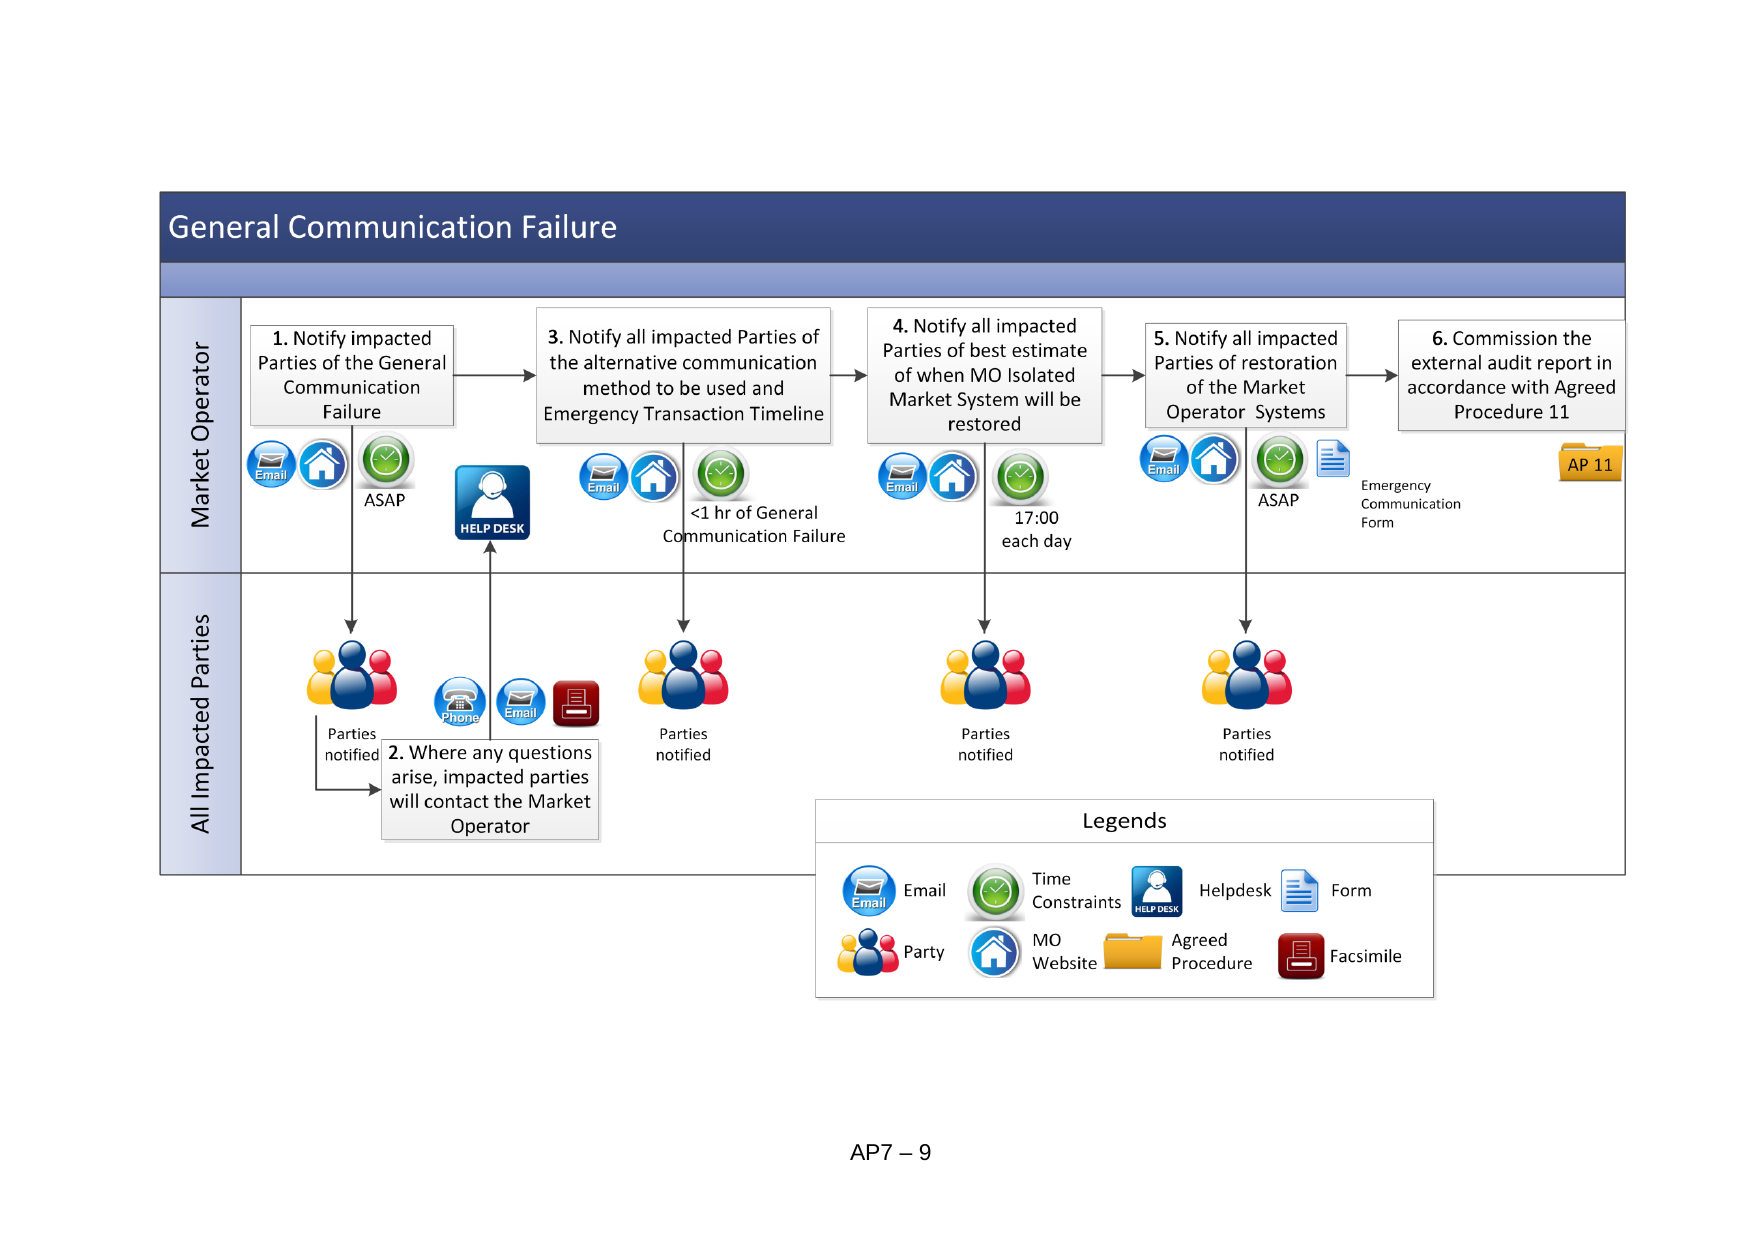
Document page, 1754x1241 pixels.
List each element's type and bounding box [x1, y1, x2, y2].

picture [150, 191, 1632, 1001]
